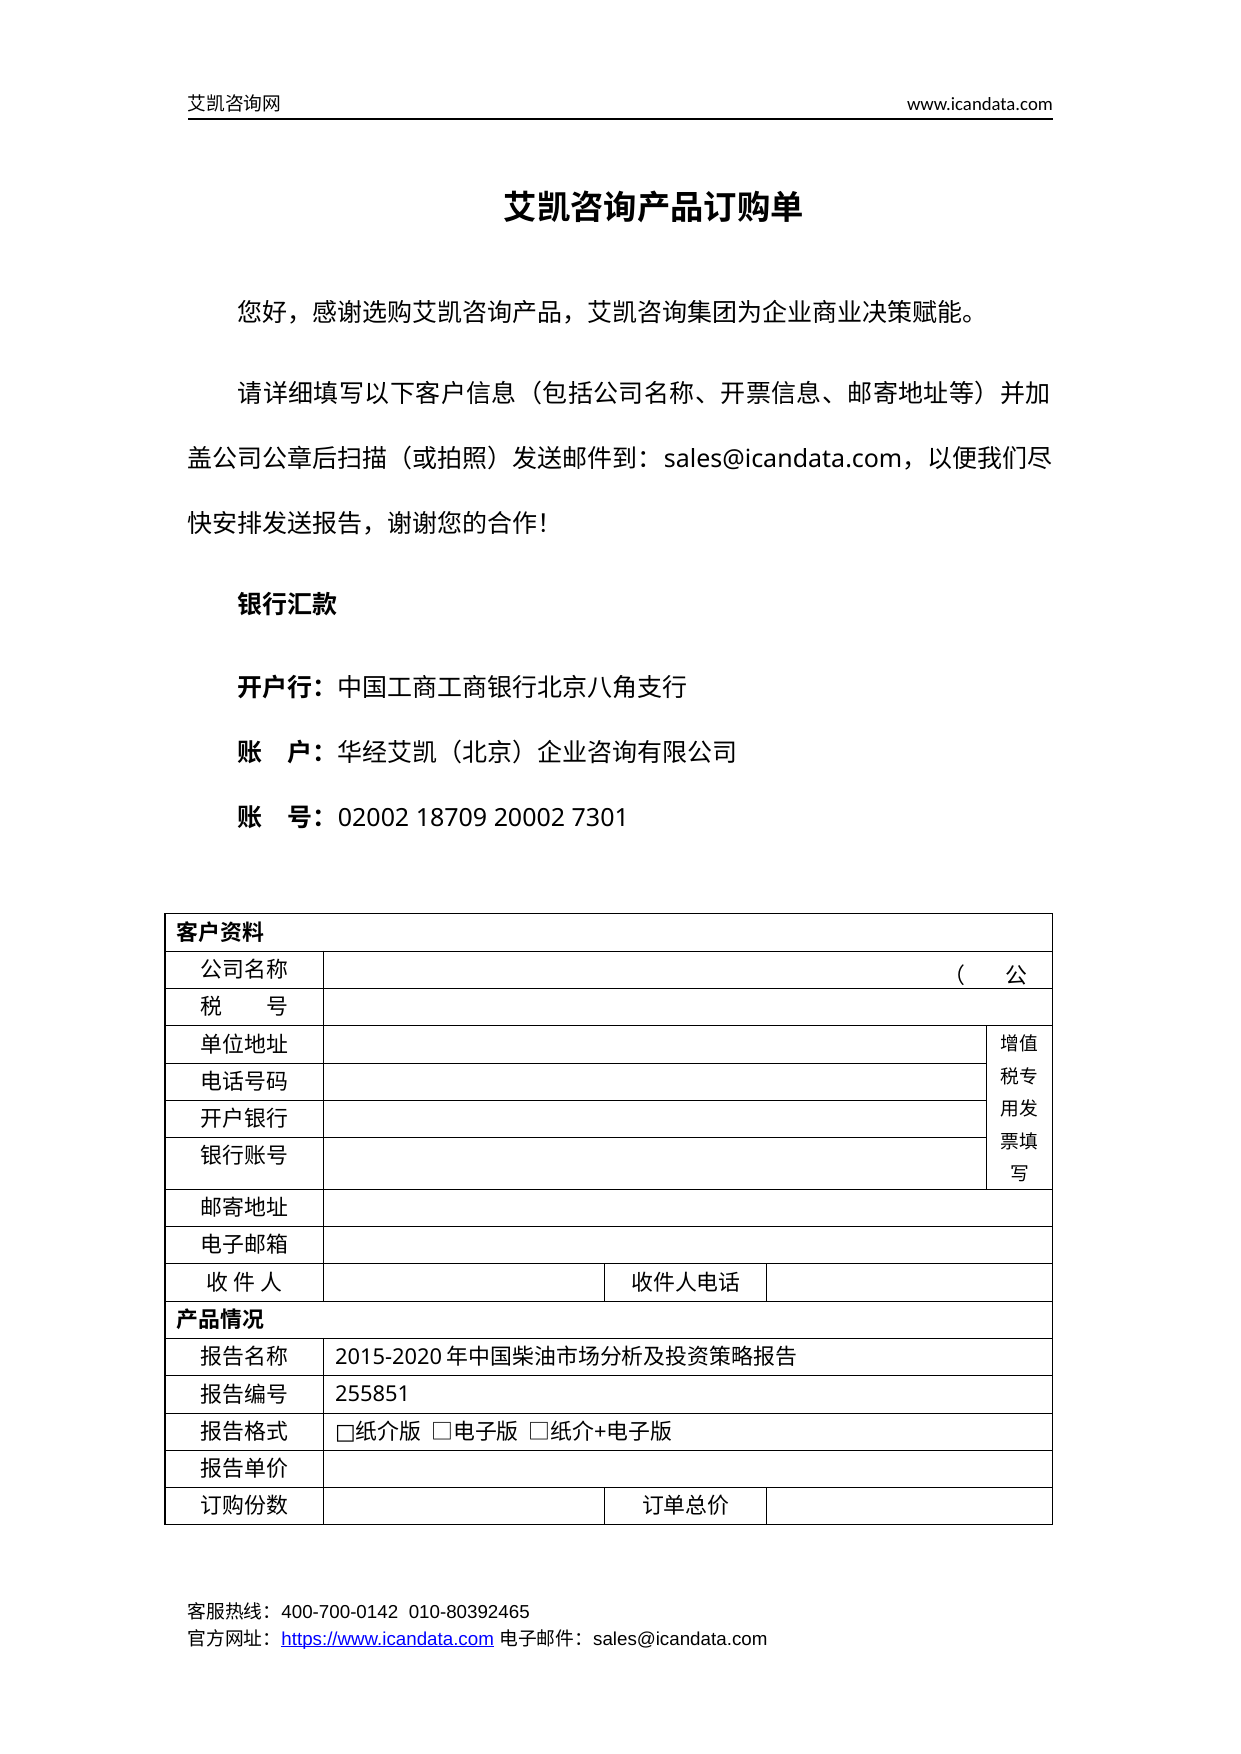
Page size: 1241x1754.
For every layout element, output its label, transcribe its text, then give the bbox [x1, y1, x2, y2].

table_cell [324, 1026, 986, 1062]
table_cell 公司名称 [166, 952, 323, 988]
table_cell 电子邮箱 [166, 1227, 323, 1263]
table_cell [324, 1190, 1052, 1226]
table_cell 订单总价 [605, 1488, 766, 1524]
text 请详细填写以下客户信息（包括公司名称、开票信息、邮寄地址等）并加盖公司公章后扫描（或拍照）发送邮件到：sales@icandata.com，以便我们尽快安排发送报告，谢谢您的合作！ [187, 359, 1053, 554]
text 艾凯咨询产品订购单 [187, 172, 1053, 237]
table_cell 电话号码 [166, 1064, 323, 1100]
table_cell 2015-2020年中国柴油市场分析及投资策略报告 [324, 1339, 1052, 1375]
table_cell [767, 1488, 1052, 1524]
table_cell [324, 1488, 604, 1524]
table_header 客户资料 [166, 914, 1052, 951]
text 账 号：02002 18709 20002 7301 [187, 783, 1053, 848]
text 开户行：中国工商工商银行北京八角支行 [187, 653, 1053, 718]
table_cell [324, 1264, 604, 1301]
table_cell 订购份数 [166, 1488, 323, 1524]
table_cell 报告名称 [166, 1339, 323, 1375]
table_cell 单位地址 [166, 1026, 323, 1062]
table_cell [324, 1064, 986, 1100]
table_cell 产品情况 [166, 1302, 1052, 1338]
table_cell 收 件 人 [166, 1264, 323, 1301]
table_cell [767, 1264, 1052, 1301]
table_cell 税 号 [166, 989, 323, 1025]
table_cell [324, 1451, 1052, 1487]
table_cell 报告格式 [166, 1414, 323, 1450]
text 账 户：华经艾凯（北京）企业咨询有限公司 [187, 718, 1053, 783]
table_cell 开户银行 [166, 1101, 323, 1137]
table_cell [324, 952, 1052, 988]
table_cell 银行账号 [166, 1138, 323, 1189]
table_cell 收件人电话 [605, 1264, 766, 1301]
text 您好，感谢选购艾凯咨询产品，艾凯咨询集团为企业商业决策赋能。 [187, 278, 1053, 343]
table_cell [324, 989, 1052, 1025]
table_cell 增值税专用发票填写 [987, 1026, 1052, 1189]
table_cell [324, 1138, 986, 1189]
table_cell 255851 [324, 1376, 1052, 1412]
table_cell 报告单价 [166, 1451, 323, 1487]
text 银行汇款 [187, 570, 1053, 635]
table_cell [324, 1227, 1052, 1263]
table_cell □纸介版 □电子版 □纸介+电子版 [324, 1414, 1052, 1450]
table_cell 邮寄地址 [166, 1190, 323, 1226]
table_cell 报告编号 [166, 1376, 323, 1412]
table_cell [324, 1101, 986, 1137]
